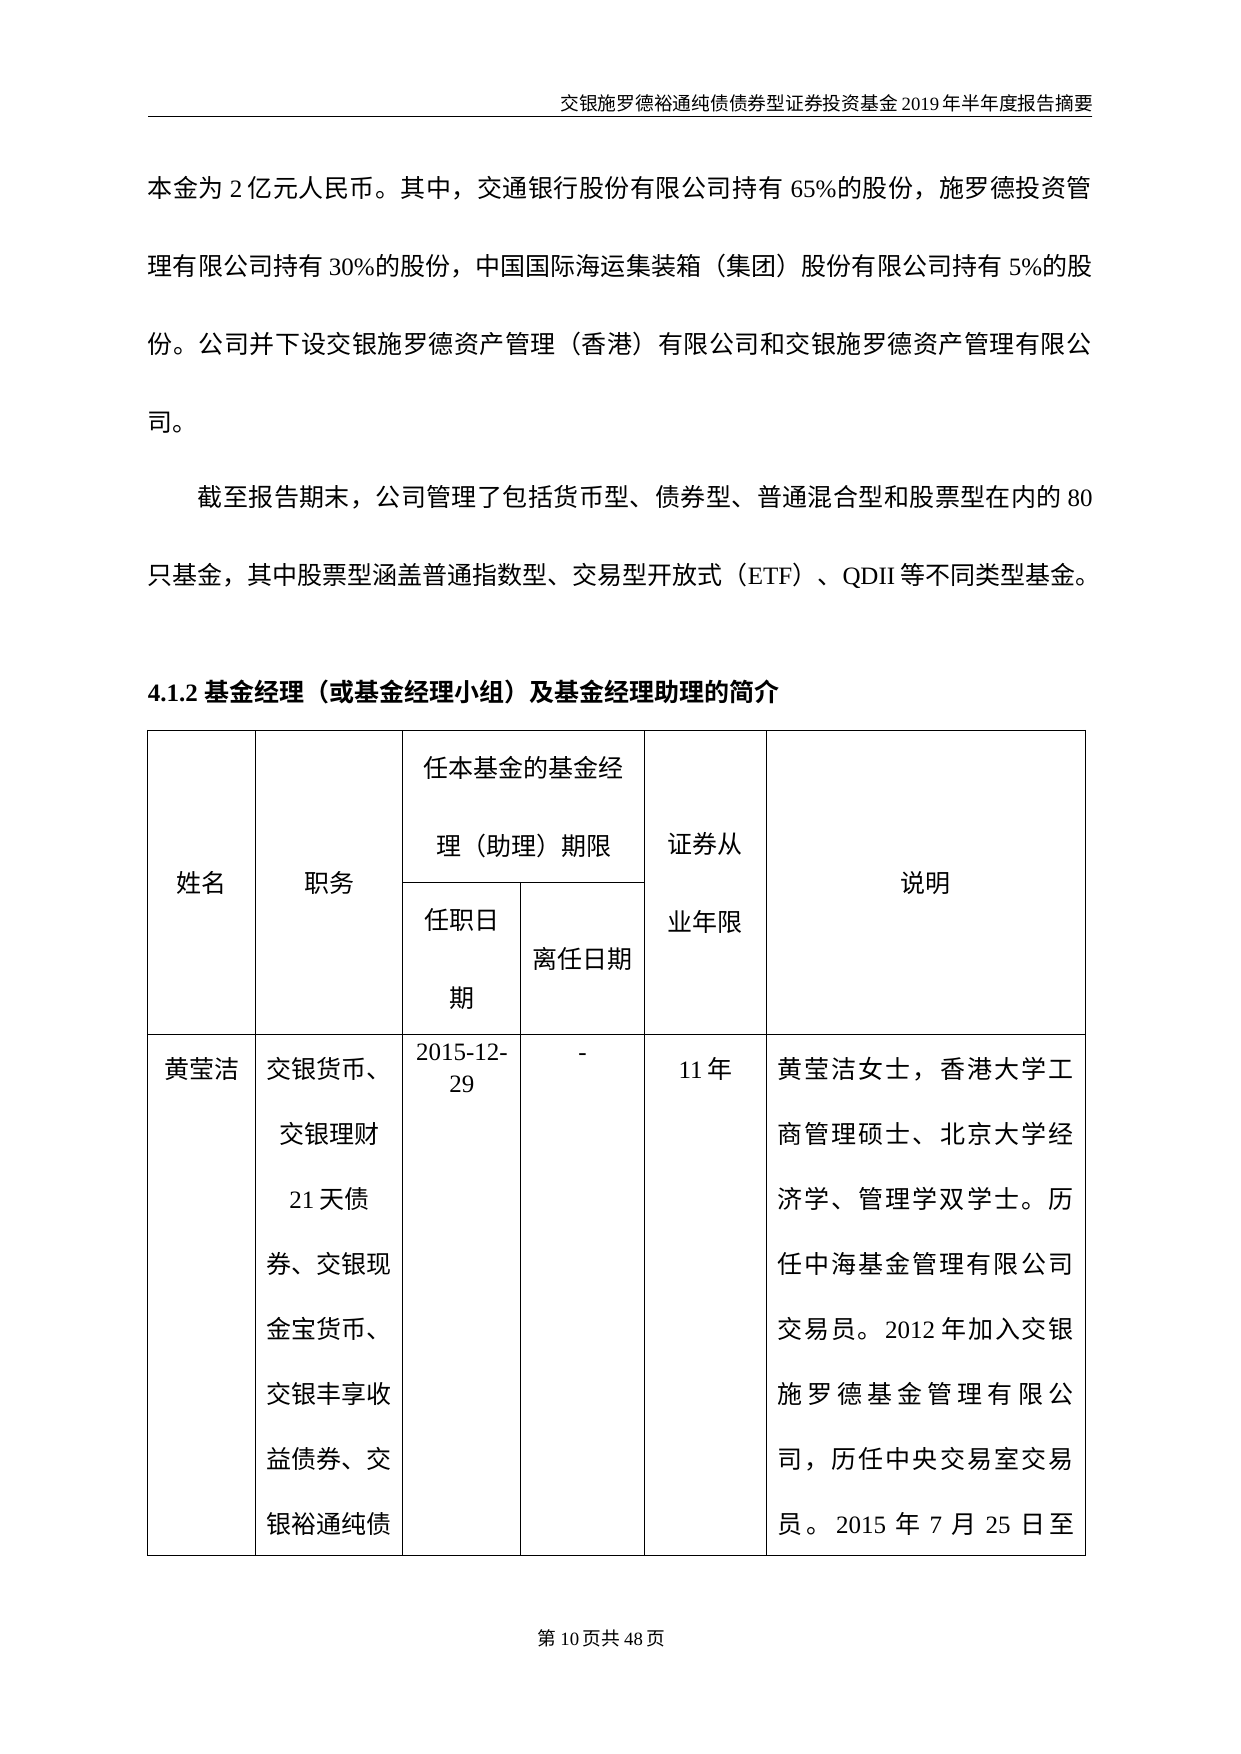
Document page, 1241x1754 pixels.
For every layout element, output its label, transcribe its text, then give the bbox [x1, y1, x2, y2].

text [148, 154, 1092, 453]
table_header 证券从业年限 [645, 731, 766, 1034]
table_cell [256, 1035, 402, 1555]
table_cell 2015-12-29 [403, 1035, 520, 1555]
table_header 职务 [256, 731, 402, 1034]
table_cell 黄莹洁 [148, 1035, 255, 1555]
table_cell - [521, 1035, 644, 1555]
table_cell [767, 1035, 1085, 1555]
table_cell 11年 [645, 1035, 766, 1555]
table_header 姓名 [148, 731, 255, 1034]
text 4.1.2 基金经理（或基金经理小组）及基金经理助理的简介 [148, 658, 1092, 723]
table_cell 任职日期 [403, 883, 520, 1034]
text 截至报告期末，公司管理了包括货币型、债券型、普通混合型和股票型在内的80只基金，其中股票型涵盖普通指数型、交易型开放式（ETF）、QDII等不同类型基金。 [148, 463, 1092, 606]
table_cell 离任日期 [521, 883, 644, 1034]
table_header 说明 [767, 731, 1085, 1034]
table_header 任本基金的基金经理（助理）期限 [403, 731, 644, 882]
